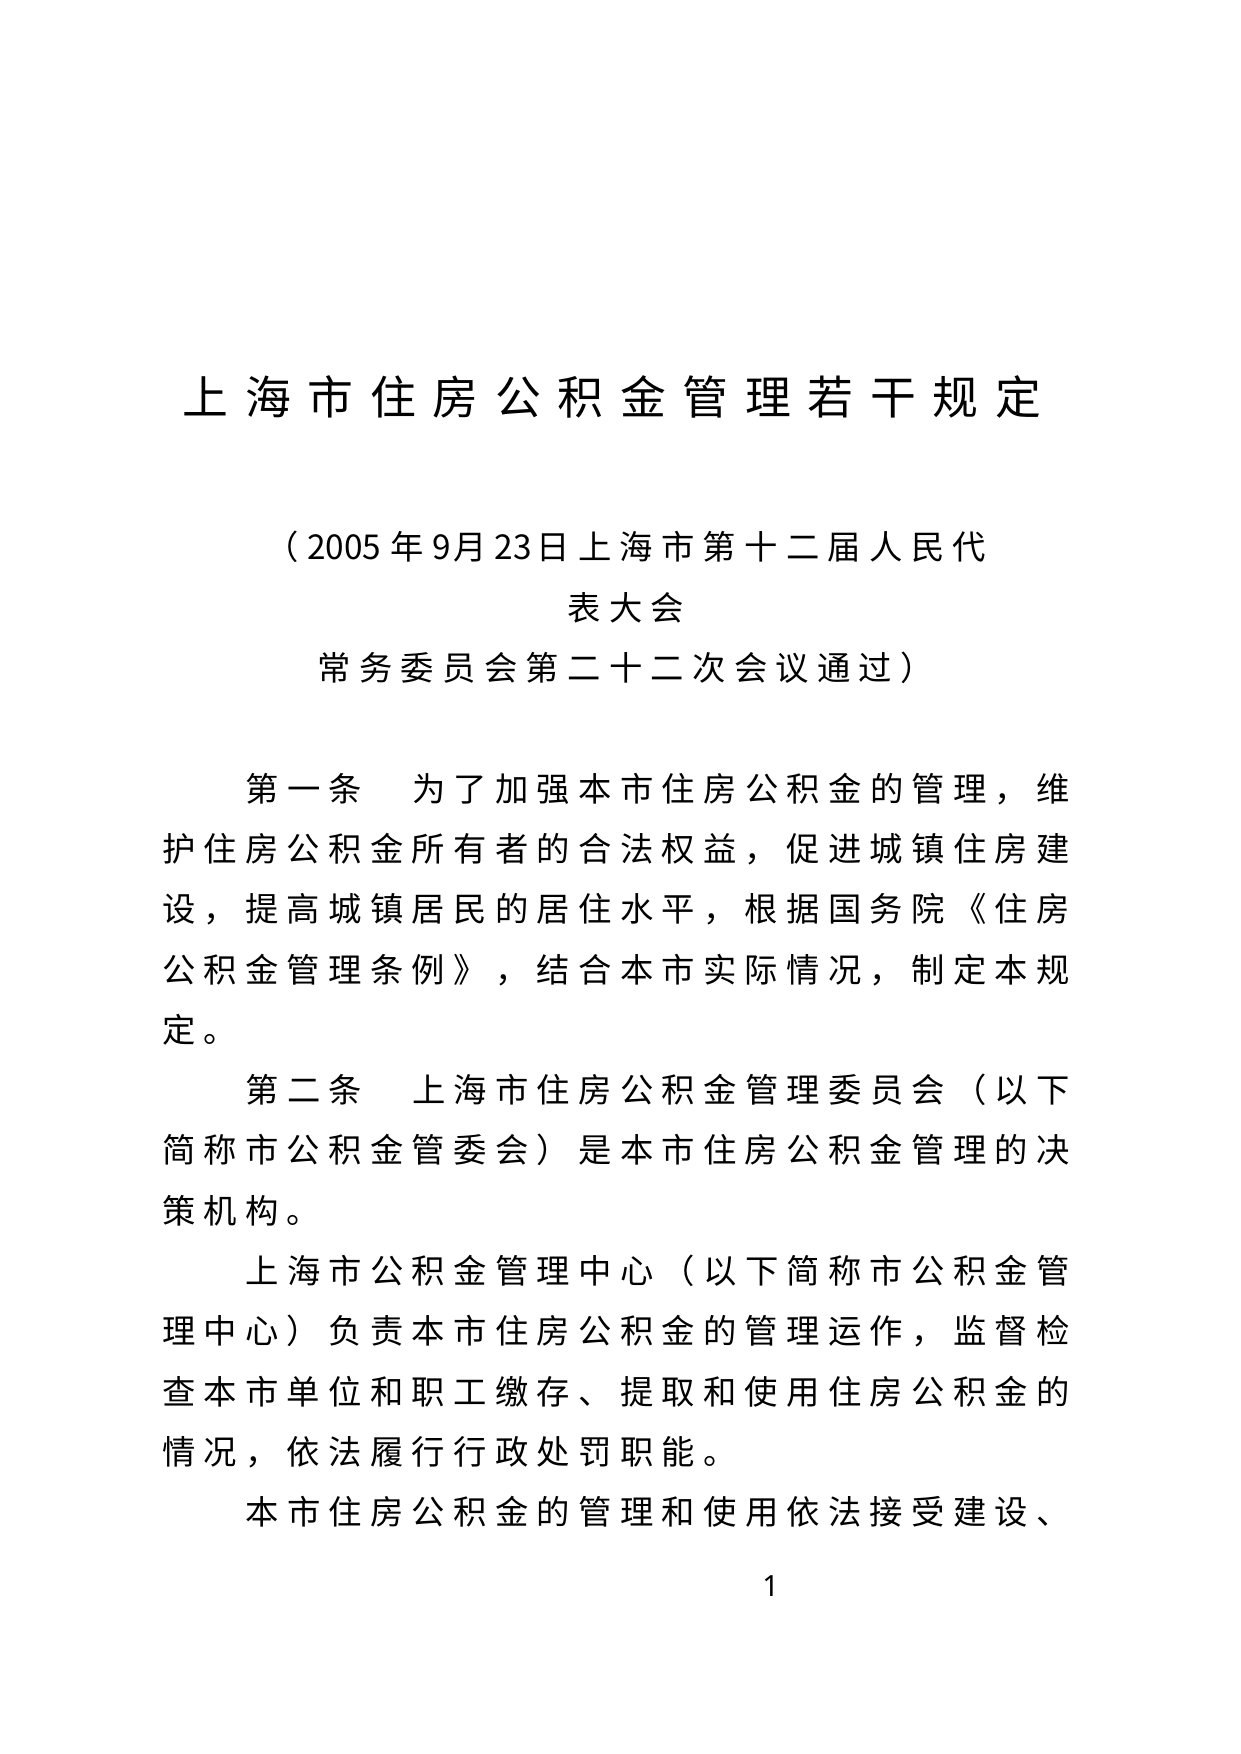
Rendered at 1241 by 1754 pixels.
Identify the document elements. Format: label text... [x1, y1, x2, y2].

text （上海市第十二届人民代表大会 [226, 515, 1015, 636]
text 第二条 上海市住房公积金管理委员会（以下简称市公积金管委会）是本市住房公积金管理的决策机构。 [162, 1058, 1078, 1239]
text 常务委员会第二十二次会议通过） [226, 636, 1015, 696]
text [162, 1480, 1078, 1540]
text 上海市住房公积金管理若干规定 [162, 334, 1078, 455]
text 上海市公积金管理中心（以下简称市公积金管理中心）负责本市住房公积金的管理运作，监督检查本市单位和职工缴存、提取和使用住房公积金的情况，依法履行行政处罚职能。 [162, 1239, 1078, 1480]
text 第一条 为了加强本市住房公积金的管理，维护住房公积金所有者的合法权益，促进城镇住房建设，提高城镇居民的居住水平，根据国务院《住房公积金管理条例》，结合本市实际情况，制定本规定。 [162, 756, 1078, 1058]
